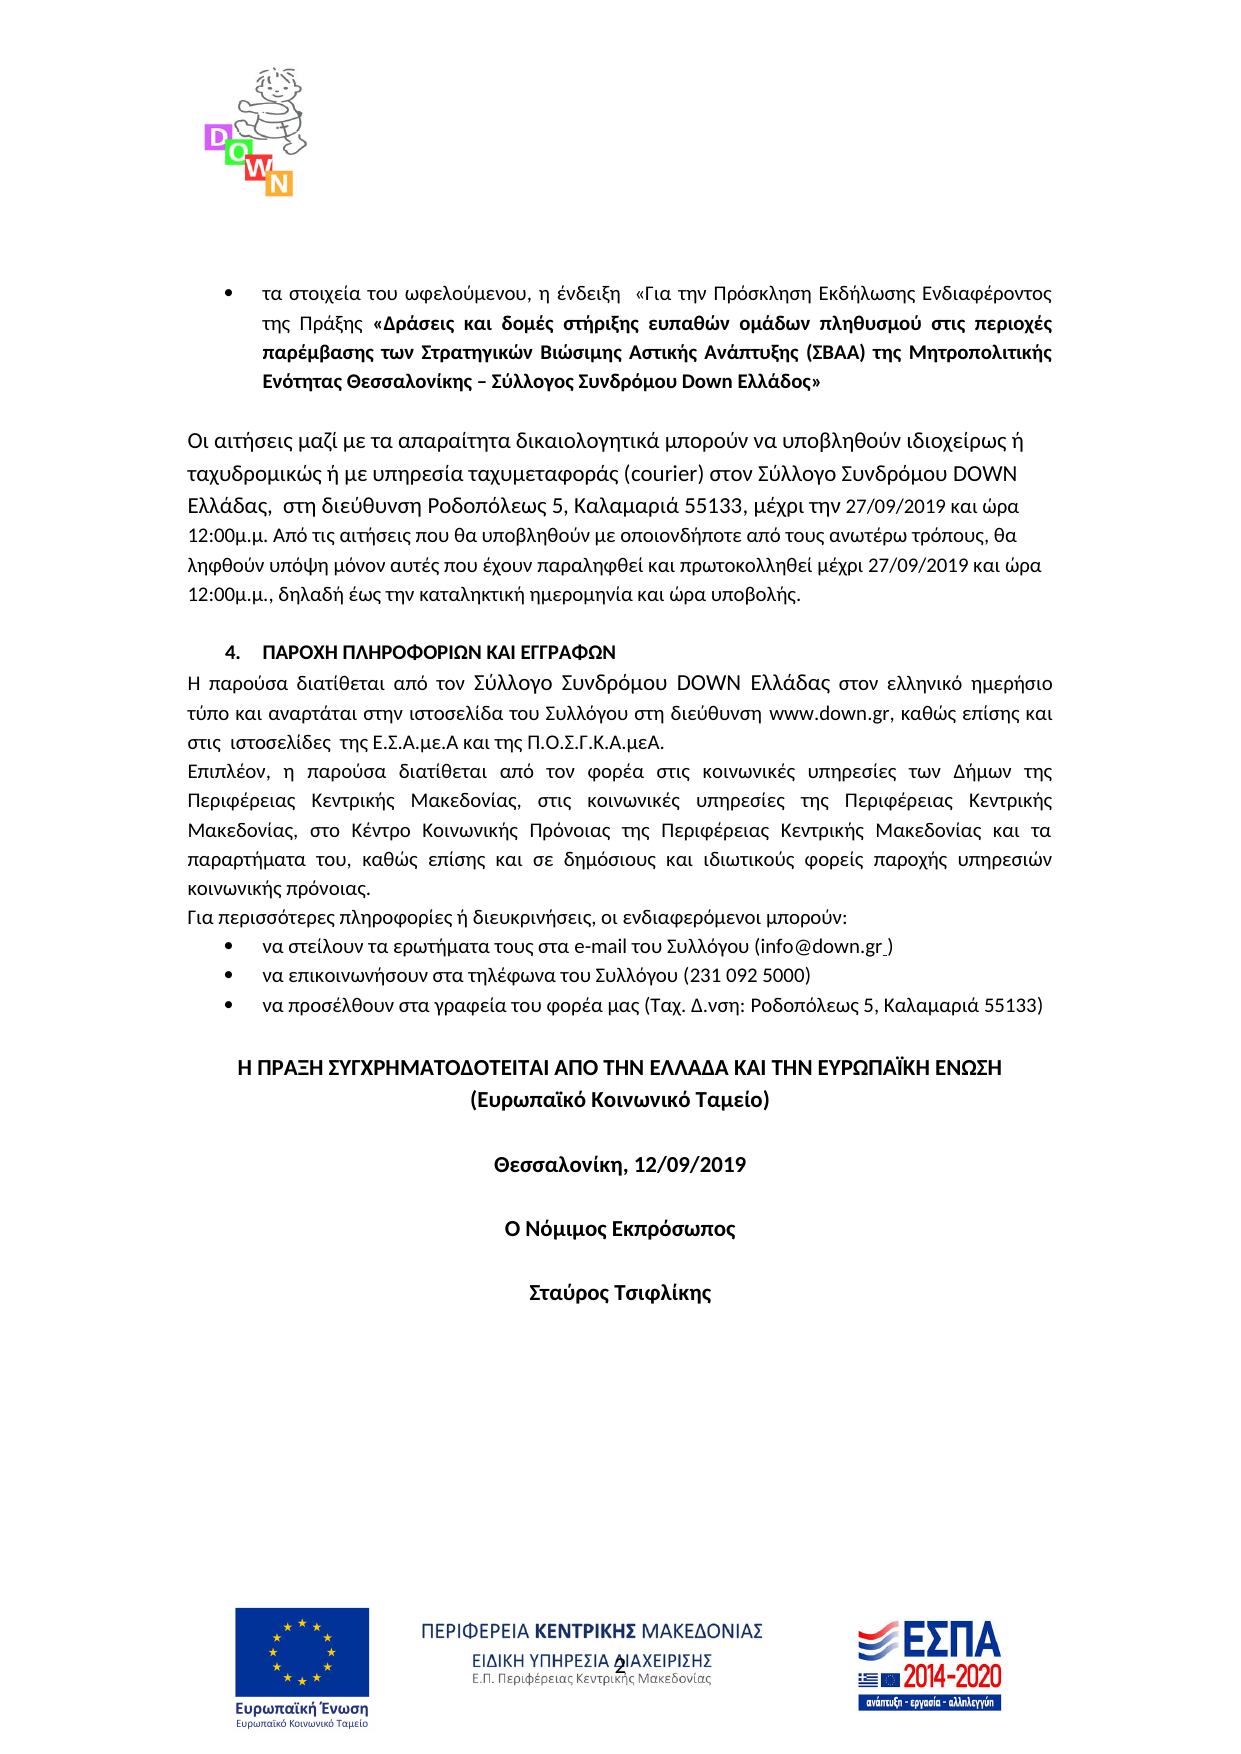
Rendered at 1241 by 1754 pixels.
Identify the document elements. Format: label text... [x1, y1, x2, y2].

text Ο Νόμιμος Εκπρόσωπος [187, 1214, 1053, 1242]
text (Ευρωπαϊκό Κοινωνικό Ταμείο) [187, 1085, 1053, 1113]
picture [227, 1602, 378, 1733]
text Για περισσότερες πληροφορίες ή διευκρινήσεις, οι ενδιαφερόμενοι μπορούν: [187, 904, 1053, 930]
text Επιπλέον, η παρούσα διατίθεται από τον φορέα στις κοινωνικές υπηρεσίες των Δήμων της Περιφέρειας Κεντρικής Μακεδονίας, στις κοινωνικές υπηρεσίες της Περιφέρειας Κεντρικής Μακεδονίας, στο Κέντρο Κοινωνικής Πρόνοιας της Περιφέρειας Κεντρικής Μακεδονίας και τα παραρτήματα του, καθώς επίσης και σε δημόσιους και ιδιωτικούς φορείς παροχής υπηρεσιών κοινωνικής πρόνοιας. [187, 758, 1053, 901]
list να επικοινωνήσουν στα τηλέφωνα του Συλλόγου (231 092 5000) [225, 963, 1053, 988]
picture [418, 1617, 766, 1694]
picture [854, 1618, 1005, 1713]
list να προσέλθουν στα γραφεία του φορέα μας (Ταχ. Δ.νση: Ροδοπόλεως 5, Καλαμαριά 55133) [225, 992, 1053, 1017]
picture [187, 53, 324, 210]
text Η παρούσα διατίθεται από τον Σύλλογο Συνδρόμου DOWN Ελλάδας στον ελληνικό ημερήσιο τύπο και αναρτάται στην ιστοσελίδα του Συλλόγου στη διεύθυνση www.down.gr, καθώς επίσης και στις ιστοσελίδες της Ε.Σ.Α.με.Α και της Π.Ο.Σ.Γ.Κ.Α.μεΑ. [187, 668, 1053, 755]
text Σταύρος Τσιφλίκης [187, 1278, 1053, 1307]
text Η ΠΡΑΞΗ ΣΥΓΧΡΗΜΑΤΟΔΟΤΕΙΤΑΙ ΑΠΟ ΤΗΝ ΕΛΛΑΔΑ ΚΑΙ ΤΗΝ ΕΥΡΩΠΑΪΚΗ ΕΝΩΣΗ [187, 1053, 1053, 1081]
list να στείλουν τα ερωτήματα τους στα e-mail του Συλλόγου (info@down.gr ) [225, 933, 1053, 959]
text Θεσσαλονίκη, 12/09/2019 [187, 1150, 1053, 1178]
list ΠΑΡΟΧΗ ΠΛΗΡΟΦΟΡΙΩΝ ΚΑΙ ΕΓΓΡΑΦΩΝ [225, 639, 1053, 665]
list τα στοιχεία του ωφελούμενου, η ένδειξη «Για την Πρόσκληση Εκδήλωσης Ενδιαφέροντος της Πράξης «Δράσεις και δομές στήριξης ευπαθών ομάδων πληθυσμού στις περιοχές παρέμβασης των Στρατηγικών Βιώσιμης Αστικής Ανάπτυξης (ΣΒΑΑ) της Μητροπολιτικής Ενότητας Θεσσαλονίκης – Σύλλογος Συνδρόμου Down Ελλάδος» [225, 281, 1053, 393]
text Οι αιτήσεις μαζί με τα απαραίτητα δικαιολογητικά μπορούν να υποβληθούν ιδιοχείρως ή ταχυδρομικώς ή με υπηρεσία ταχυμεταφοράς (courier) στον Σύλλογο Συνδρόμου DOWN Ελλάδας, στη διεύθυνση Ροδοπόλεως 5, Καλαμαριά 55133, μέχρι την 27/09/2019 και ώρα 12:00μ.μ. Από τις αιτήσεις που θα υποβληθούν με οποιονδήποτε από τους ανωτέρω τρόπους, θα ληφθούν υπόψη μόνον αυτές που έχουν παραληφθεί και πρωτοκολληθεί μέχρι 27/09/2019 και ώρα 12:00μ.μ., δηλαδή έως την καταληκτική ημερομηνία και ώρα υποβολής. [187, 426, 1053, 606]
